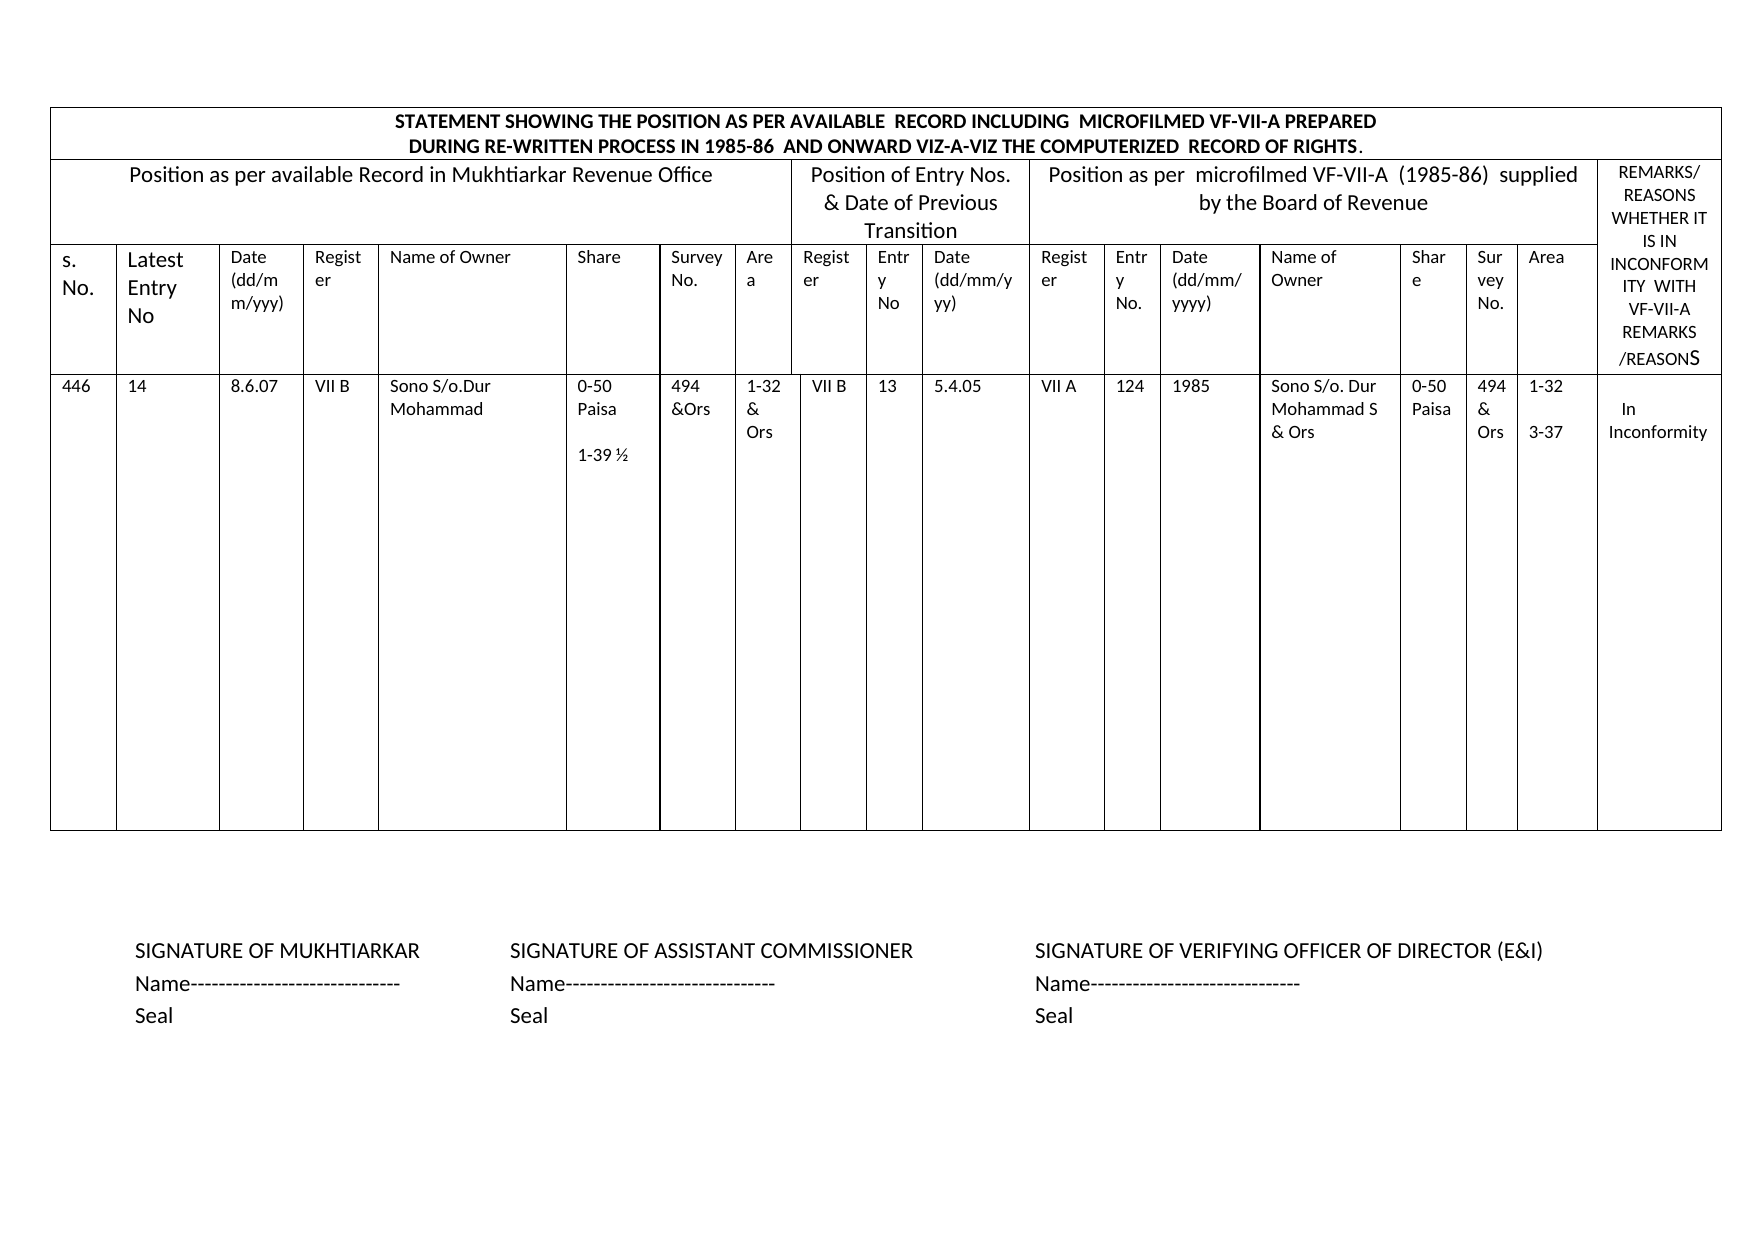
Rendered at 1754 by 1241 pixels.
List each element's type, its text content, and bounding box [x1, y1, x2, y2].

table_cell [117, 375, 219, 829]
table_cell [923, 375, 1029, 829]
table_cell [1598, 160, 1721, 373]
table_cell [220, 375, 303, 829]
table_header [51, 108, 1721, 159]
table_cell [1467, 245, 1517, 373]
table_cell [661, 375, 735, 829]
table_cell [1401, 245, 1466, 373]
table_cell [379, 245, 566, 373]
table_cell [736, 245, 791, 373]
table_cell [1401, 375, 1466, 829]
text SIGNATURE OF MUKHTIARKAR SIGNATURE OF ASSISTANT COMMISSIONER SIGNATURE OF VERIFYING OFFICER OF DIRECTOR (E&I) [135, 937, 1716, 964]
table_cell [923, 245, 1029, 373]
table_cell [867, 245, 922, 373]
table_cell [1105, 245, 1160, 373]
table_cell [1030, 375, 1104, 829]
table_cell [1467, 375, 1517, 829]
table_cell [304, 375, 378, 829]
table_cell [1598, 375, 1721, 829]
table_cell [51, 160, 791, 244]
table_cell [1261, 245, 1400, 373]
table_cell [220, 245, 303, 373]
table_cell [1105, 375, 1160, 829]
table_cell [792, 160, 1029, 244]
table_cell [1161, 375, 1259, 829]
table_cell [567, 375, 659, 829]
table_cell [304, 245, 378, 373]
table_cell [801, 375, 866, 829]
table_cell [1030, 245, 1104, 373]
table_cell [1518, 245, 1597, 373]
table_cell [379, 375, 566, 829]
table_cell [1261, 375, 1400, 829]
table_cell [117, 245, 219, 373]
text Name------------------------------ Name------------------------------ Name------------------------------ [135, 969, 1716, 997]
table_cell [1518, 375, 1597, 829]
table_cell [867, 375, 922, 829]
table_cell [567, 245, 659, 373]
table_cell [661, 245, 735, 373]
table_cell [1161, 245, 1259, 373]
text Seal Seal Seal [135, 1001, 1716, 1029]
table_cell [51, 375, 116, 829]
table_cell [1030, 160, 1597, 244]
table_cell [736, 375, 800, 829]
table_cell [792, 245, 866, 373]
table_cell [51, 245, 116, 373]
